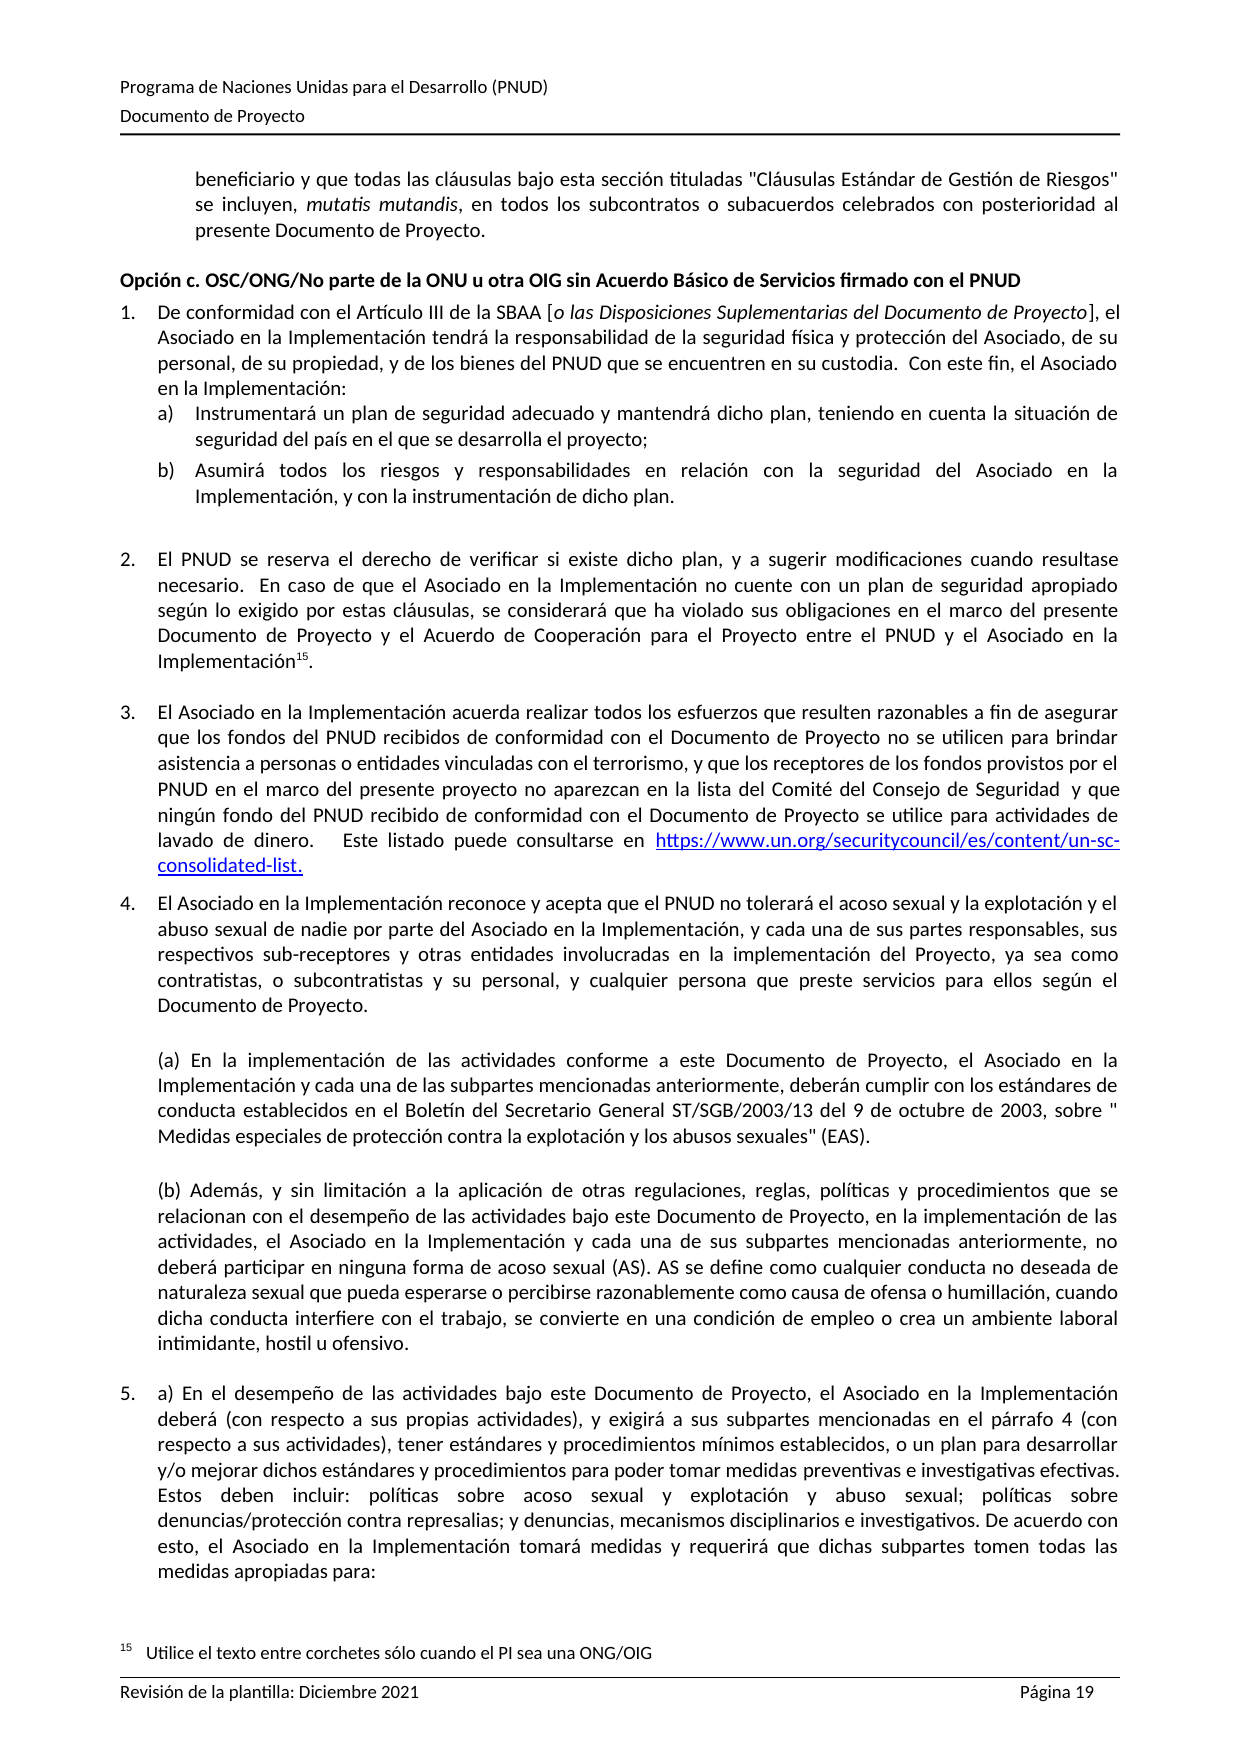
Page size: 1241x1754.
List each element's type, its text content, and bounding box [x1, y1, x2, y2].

list El Asociado en la Implementación reconoce y acepta que el PNUD no tolerará el acoso sexual y la explotación y el abuso sexual de nadie por parte del Asociado en la Implementación, y cada una de sus partes responsables, sus respectivos sub-receptores y otras entidades involucradas en la implementación del Proyecto, ya sea como contratistas, o subcontratistas y su personal, y cualquier persona que preste servicios para ellos según el Documento de Proyecto. [120, 891, 1120, 1018]
list (b) Además, y sin limitación a la aplicación de otras regulaciones, reglas, políticas y procedimientos que se relacionan con el desempeño de las actividades bajo este Documento de Proyecto, en la implementación de las actividades, el Asociado en la Implementación y cada una de sus subpartes mencionadas anteriormente, no deberá participar en ninguna forma de acoso sexual (AS). AS se define como cualquier conducta no deseada de naturaleza sexual que pueda esperarse o percibirse razonablemente como causa de ofensa o humillación, cuando dicha conducta interfiere con el trabajo, se convierte en una condición de empleo o crea un ambiente laboral intimidante, hostil u ofensivo. [157, 1178, 1120, 1356]
list a) En el desempeño de las actividades bajo este Documento de Proyecto, el Asociado en la Implementación deberá (con respecto a sus propias actividades), y exigirá a sus subpartes mencionadas en el párrafo 4 (con respecto a sus actividades), tener estándares y procedimientos mínimos establecidos, o un plan para desarrollar y/o mejorar dichos estándares y procedimientos para poder tomar medidas preventivas e investigativas efectivas. Estos deben incluir: políticas sobre acoso sexual y explotación y abuso sexual; políticas sobre denuncias/protección contra represalias; y denuncias, mecanismos disciplinarios e investigativos. De acuerdo con esto, el Asociado en la Implementación tomará medidas y requerirá que dichas subpartes tomen todas las medidas apropiadas para: [120, 1381, 1120, 1584]
list El PNUD se reserva el derecho de verificar si existe dicho plan, y a sugerir modificaciones cuando resultase necesario. En caso de que el Asociado en la Implementación no cuente con un plan de seguridad apropiado según lo exigido por estas cláusulas, se considerará que ha violado sus obligaciones en el marco del presente Documento de Proyecto y el Acuerdo de Cooperación para el Proyecto entre el PNUD y el Asociado en la Implementación. [120, 546, 1120, 673]
list (a) En la implementación de las actividades conforme a este Documento de Proyecto, el Asociado en la Implementación y cada una de las subpartes mencionadas anteriormente, deberán cumplir con los estándares de conducta establecidos en el Boletín del Secretario General ST/SGB/2003/13 del 9 de octubre de 2003, sobre " Medidas especiales de protección contra la explotación y los abusos sexuales" (EAS). [157, 1047, 1120, 1148]
list De conformidad con el Artículo III de la SBAA [o las Disposiciones Suplementarias del Documento de Proyecto], el Asociado en la Implementación tendrá la responsabilidad de la seguridad física y protección del Asociado, de su personal, de su propiedad, y de los bienes del PNUD que se encuentren en su custodia. Con este fin, el Asociado en la Implementación: [120, 299, 1120, 401]
text Opción c. OSC/ONG/No parte de la ONU u otra OIG sin Acuerdo Básico de Servicios firmado con el PNUD [120, 267, 1120, 293]
list Asumirá todos los riesgos y responsabilidades en relación con la seguridad del Asociado en la Implementación, y con la instrumentación de dicho plan. [157, 458, 1120, 508]
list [157, 166, 1120, 242]
list El Asociado en la Implementación acuerda realizar todos los esfuerzos que resulten razonables a fin de asegurar que los fondos del PNUD recibidos de conformidad con el Documento de Proyecto no se utilicen para brindar asistencia a personas o entidades vinculadas con el terrorismo, y que los receptores de los fondos provistos por el PNUD en el marco del presente proyecto no aparezcan en la lista del Comité del Consejo de Seguridad y que ningún fondo del PNUD recibido de conformidad con el Documento de Proyecto se utilice para actividades de lavado de dinero. Este listado puede consultarse en https://www.un.org/securitycouncil/es/content/un-sc-consolidated-list. [120, 699, 1120, 878]
list Instrumentará un plan de seguridad adecuado y mantendrá dicho plan, teniendo en cuenta la situación de seguridad del país en el que se desarrolla el proyecto; [157, 401, 1120, 451]
